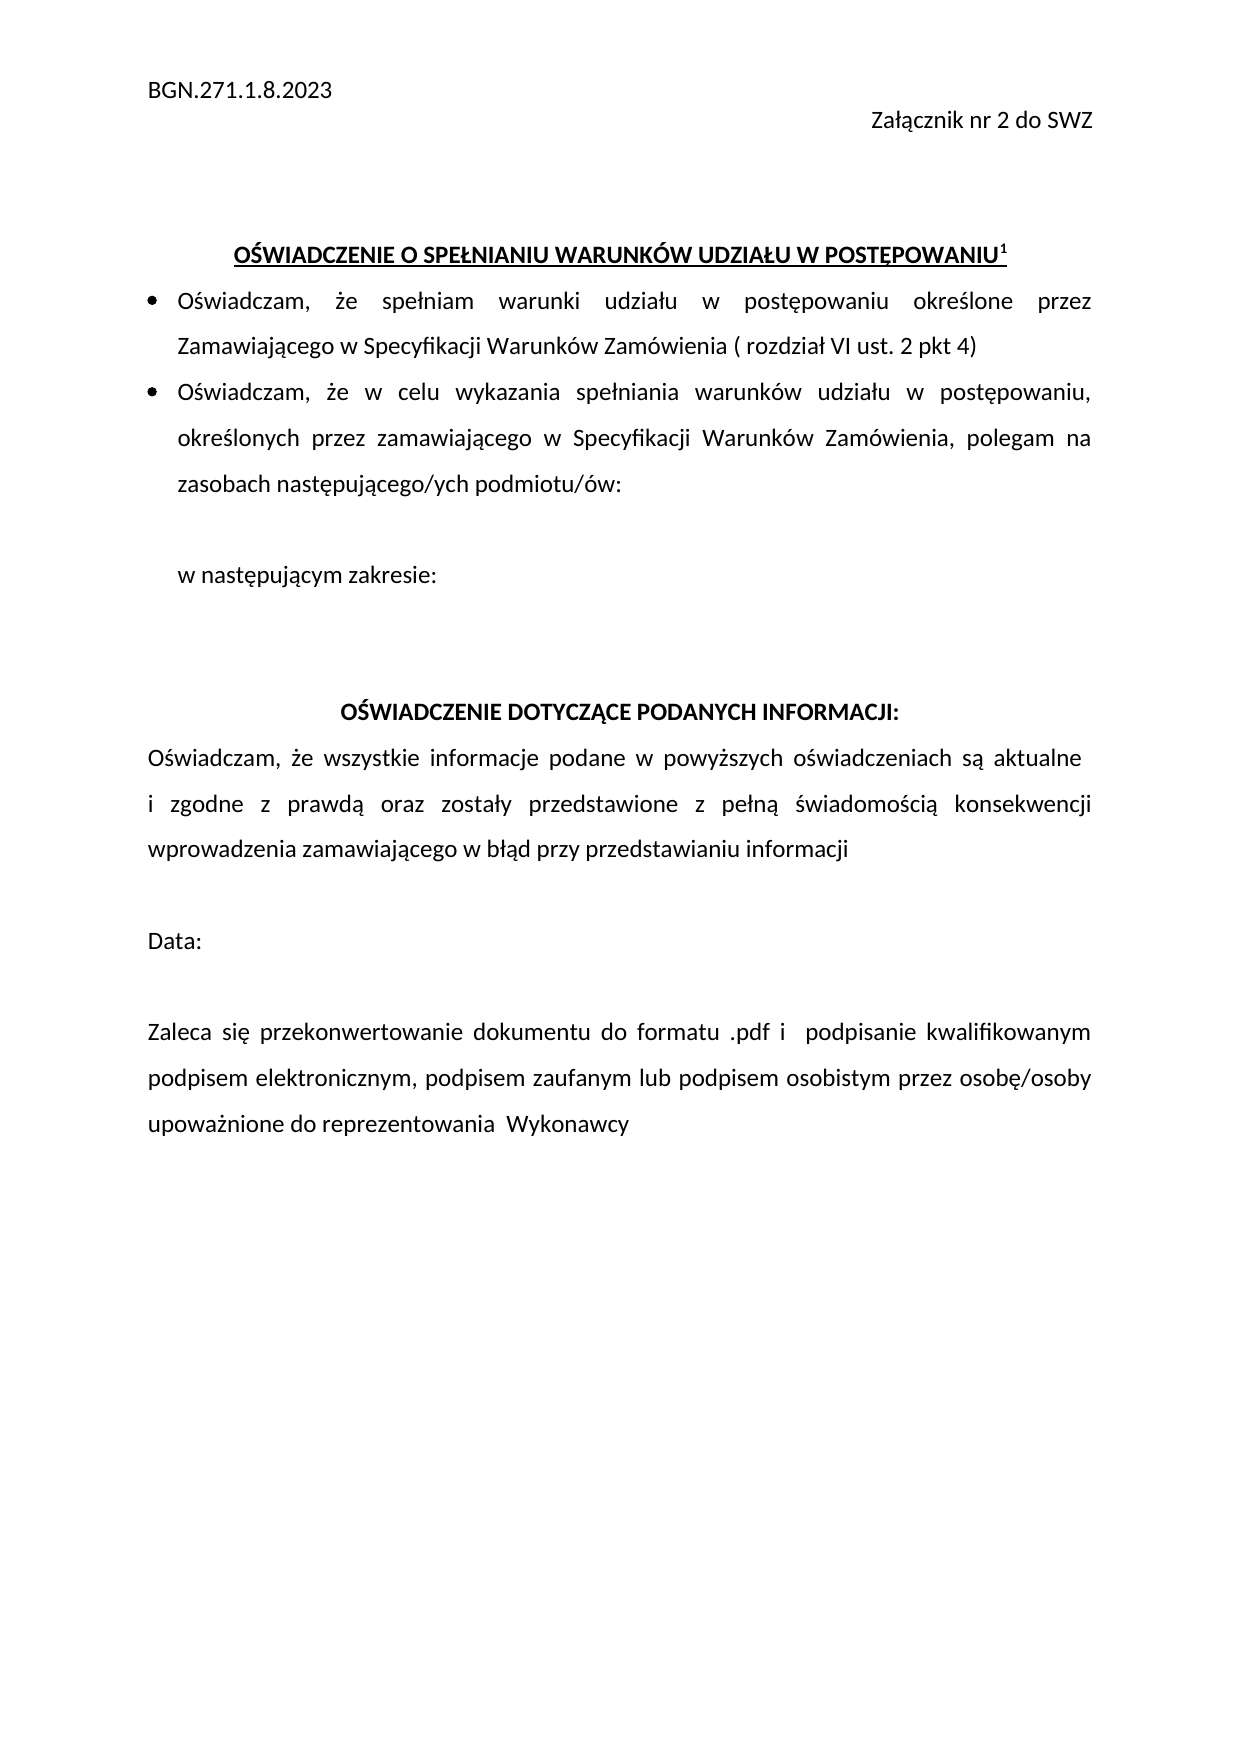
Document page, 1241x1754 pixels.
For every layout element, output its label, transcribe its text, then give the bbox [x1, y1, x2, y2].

text Oświadczam, że wszystkie informacje podane w powyższych oświadczeniach są aktualne i zgodne z prawdą oraz zostały przedstawione z pełną świadomością konsekwencji wprowadzenia zamawiającego w błąd przy przedstawianiu informacji [148, 742, 1093, 864]
text w następującym zakresie: [177, 559, 1093, 590]
text Zaleca się przekonwertowanie dokumentu do formatu .pdf i podpisanie kwalifikowanym podpisem elektronicznym, podpisem zaufanym lub podpisem osobistym przez osobę/osoby upoważnione do reprezentowania Wykonawcy [148, 1016, 1093, 1138]
text Data: [148, 925, 1093, 956]
text OŚWIADCZENIE O SPEŁNIANIU WARUNKÓW UDZIAŁU W POSTĘPOWANIU1 [148, 239, 1093, 269]
list Oświadczam, że w celu wykazania spełniania warunków udziału w postępowaniu, określonych przez zamawiającego w Specyfikacji Warunków Zamówienia, polegam na zasobach następującego/ych podmiotu/ów: [148, 376, 1093, 498]
text OŚWIADCZENIE DOTYCZĄCE PODANYCH INFORMACJI: [148, 696, 1093, 727]
list Oświadczam, że spełniam warunki udziału w postępowaniu określone przez Zamawiającego w Specyfikacji Warunków Zamówienia ( rozdział VI ust. 2 pkt 4) [148, 285, 1093, 361]
